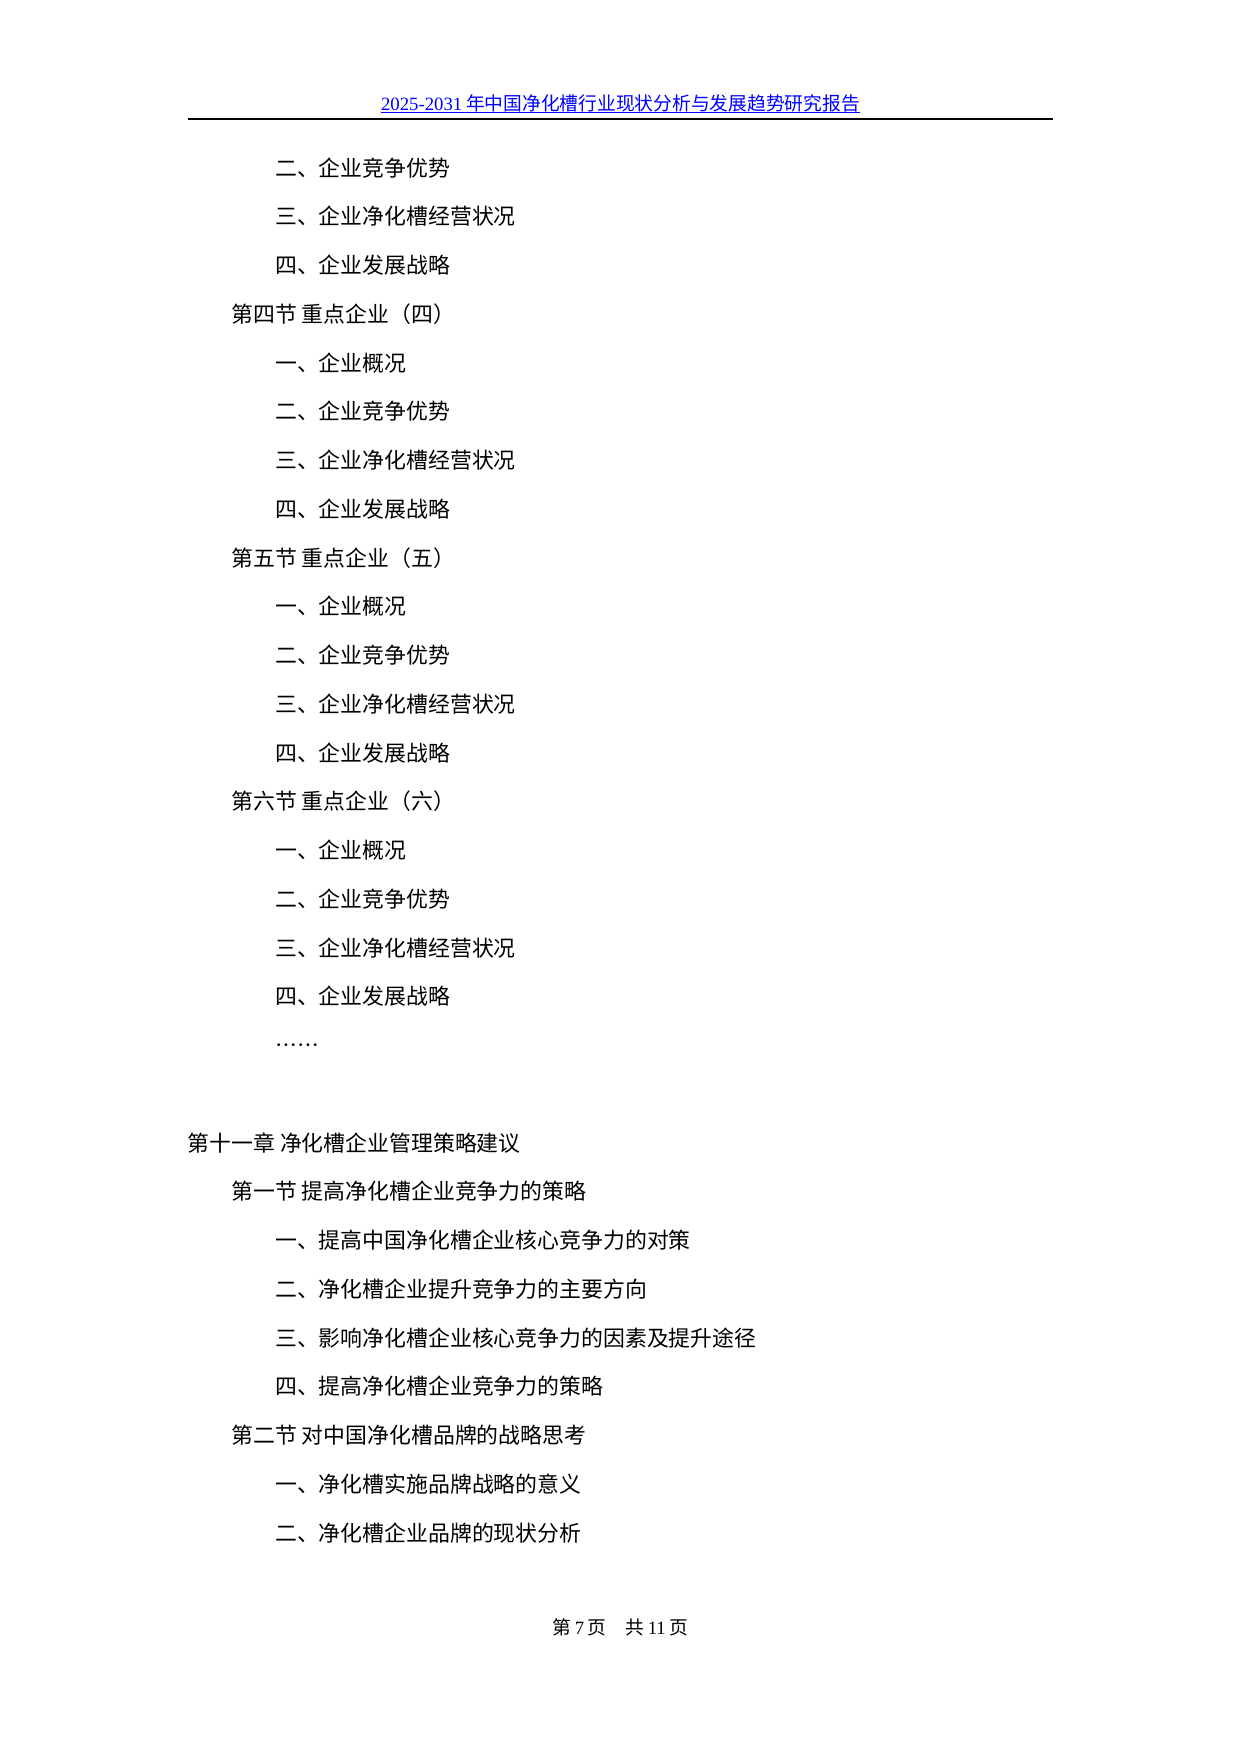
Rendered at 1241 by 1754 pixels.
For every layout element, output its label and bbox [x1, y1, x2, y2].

text [187, 150, 1053, 1548]
